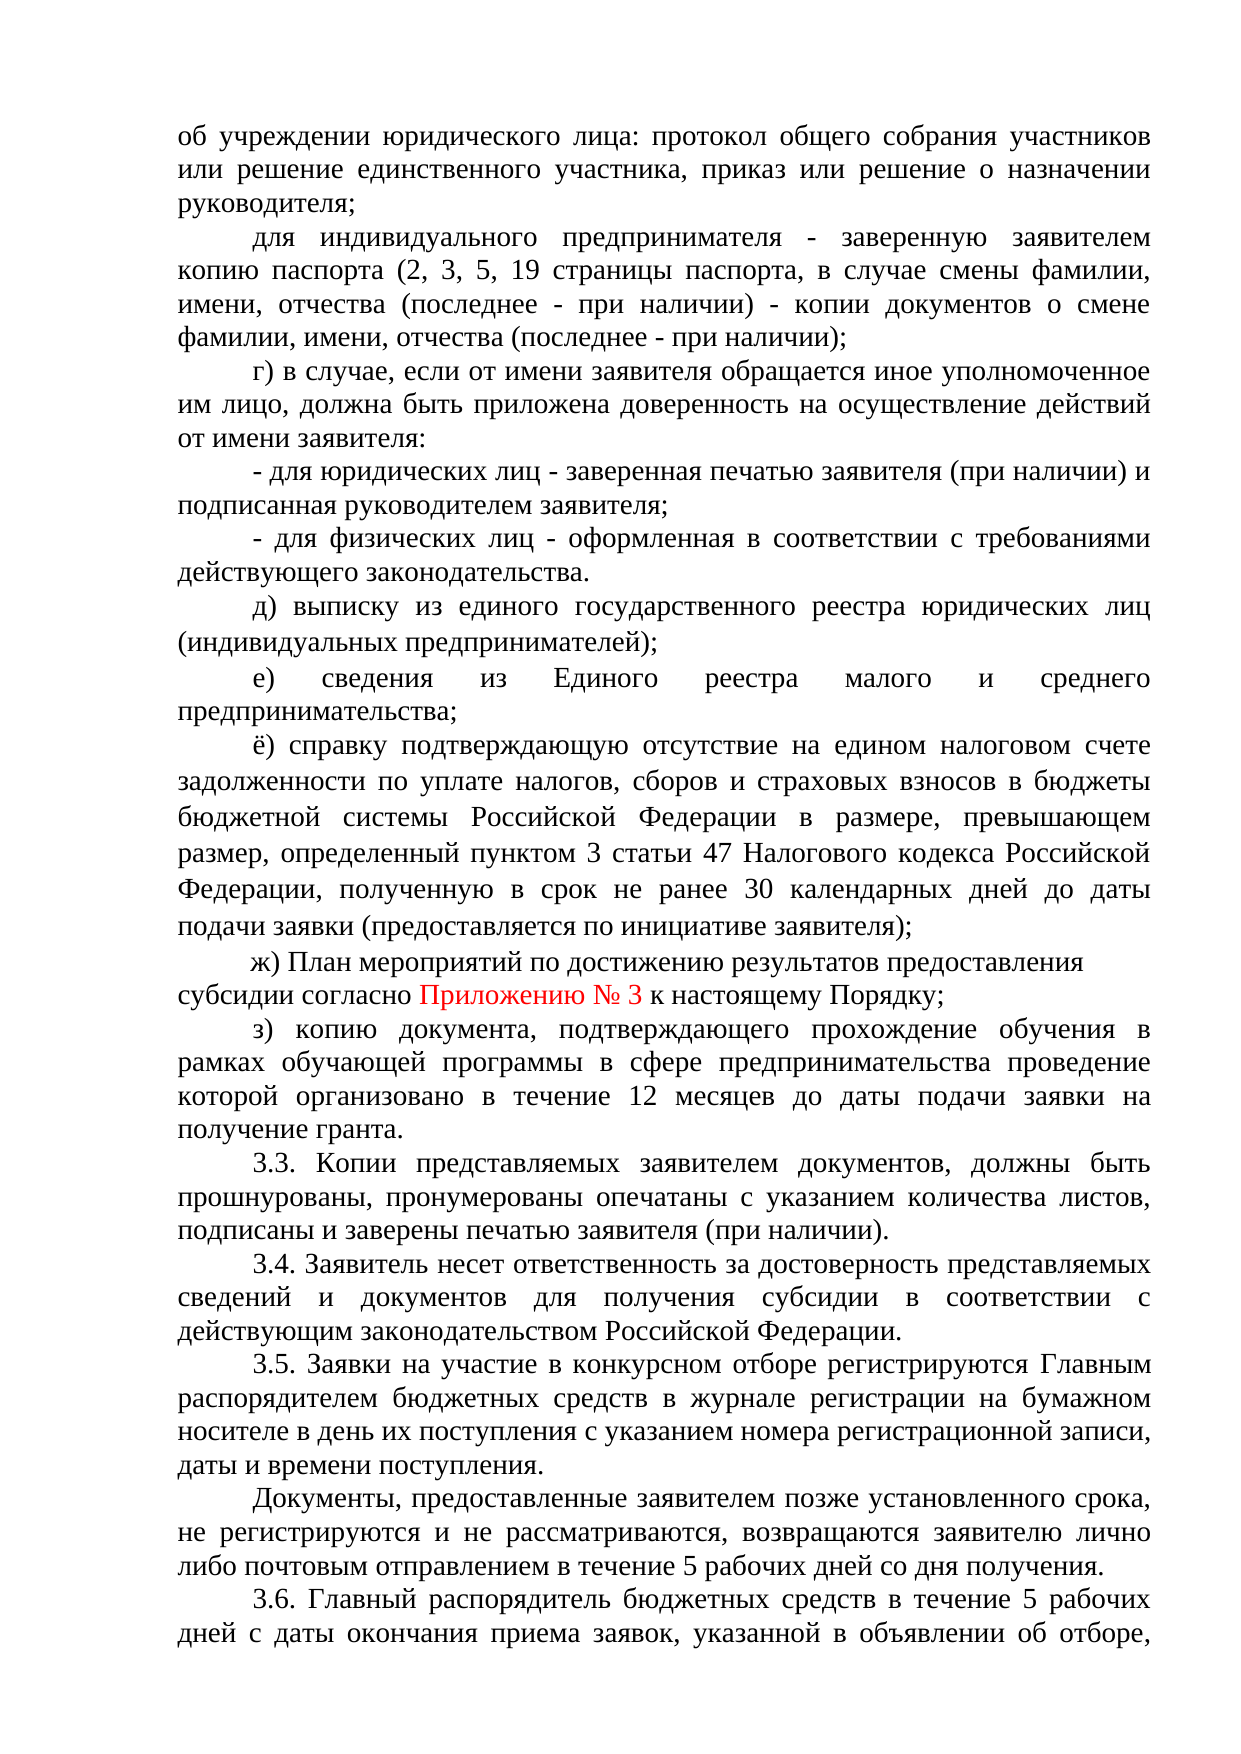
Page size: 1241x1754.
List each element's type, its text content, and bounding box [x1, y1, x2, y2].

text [177, 1581, 1152, 1648]
text ж) План мероприятий по достижению результатов предоставления субсидии согласно Приложению № 3 к настоящему Порядку; [177, 944, 1152, 1011]
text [177, 118, 1152, 219]
text е) сведения из Единого реестра малого и среднего предпринимательства; [177, 660, 1152, 727]
text - для юридических лиц - заверенная печатью заявителя (при наличии) и подписанная руководителем заявителя; [177, 453, 1152, 521]
text з) копию документа, подтверждающего прохождение обучения в рамках обучающей программы в сфере предпринимательства проведение которой организовано в течение 12 месяцев до даты подачи заявки на получение гранта. [177, 1011, 1152, 1145]
text для индивидуального предпринимателя - заверенную заявителем копию паспорта (2, 3, 5, 19 страницы паспорта, в случае смены фамилии, имени, отчества (последнее - при наличии) - копии документов о смене фамилии, имени, отчества (последнее - при наличии); [177, 219, 1152, 353]
text 3.4. Заявитель несет ответственность за достоверность представляемых сведений и документов для получения субсидии в соответствии с действующим законодательством Российской Федерации. [177, 1246, 1152, 1346]
text ё) справку подтверждающую отсутствие на едином налоговом счете задолженности по уплате налогов, сборов и страховых взносов в бюджеты бюджетной системы Российской Федерации в размере, превышающем размер, определенный пунктом 3 статьи 47 Налогового кодекса Российской Федерации, полученную в срок не ранее 30 календарных дней до даты подачи заявки (предоставляется по инициативе заявителя); [177, 727, 1152, 941]
text Документы, предоставленные заявителем позже установленного срока, не регистрируются и не рассматриваются, возвращаются заявителю лично либо почтовым отправлением в течение 5 рабочих дней со дня получения. [177, 1481, 1152, 1581]
text д) выписку из единого государственного реестра юридических лиц (индивидуальных предпринимателей); [177, 588, 1152, 657]
text г) в случае, если от имени заявителя обращается иное уполномоченное им лицо, должна быть приложена доверенность на осуществление действий от имени заявителя: [177, 353, 1152, 453]
text 3.5. Заявки на участие в конкурсном отборе регистрируются Главным распорядителем бюджетных средств в журнале регистрации на бумажном носителе в день их поступления с указанием номера регистрационной записи, даты и времени поступления. [177, 1346, 1152, 1481]
text 3.3. Копии представляемых заявителем документов, должны быть прошнурованы, пронумерованы опечатаны с указанием количества листов, подписаны и заверены печатью заявителя (при наличии). [177, 1145, 1152, 1246]
text - для физических лиц - оформленная в соответствии с требованиями действующего законодательства. [177, 521, 1152, 588]
